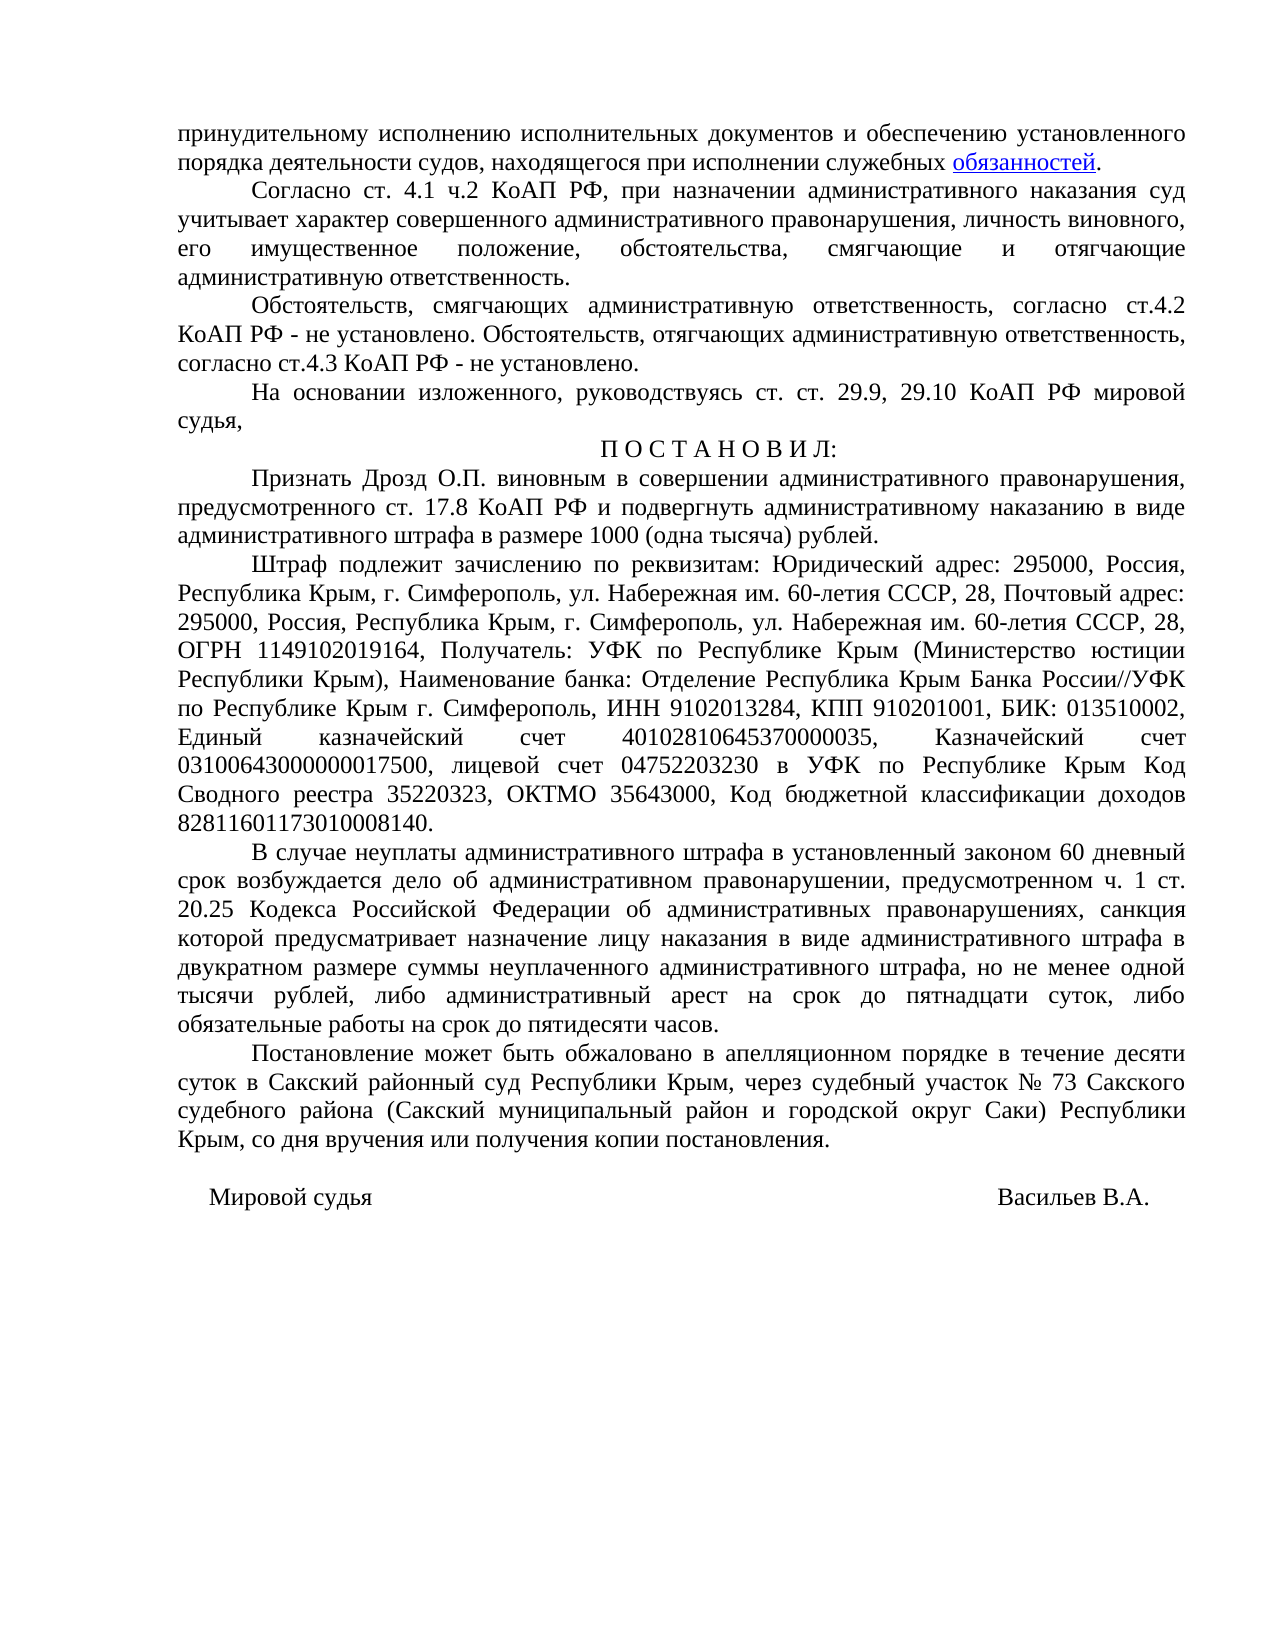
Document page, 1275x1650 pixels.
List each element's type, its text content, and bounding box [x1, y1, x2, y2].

text Обстоятельств, смягчающих административную ответственность, согласно ст.4.2 КоАП РФ - не установлено. Обстоятельств, отягчающих административную ответственность, согласно ст.4.3 КоАП РФ - не установлено. [177, 291, 1186, 377]
text Согласно ст. 4.1 ч.2 КоАП РФ, при назначении административного наказания суд учитывает характер совершенного административного правонарушения, личность виновного, его имущественное положение, обстоятельства, смягчающие и отягчающие административную ответственность. [177, 176, 1186, 291]
text На основании изложенного, руководствуясь ст. ст. 29.9, 29.10 КоАП РФ мировой судья, [177, 377, 1186, 434]
text Мировой судья Васильев В.А. [177, 1182, 1186, 1211]
text В случае неуплаты административного штрафа в установленный законом 60 дневный срок возбуждается дело об административном правонарушении, предусмотренном ч. 1 ст. 20.25 Кодекса Российской Федерации об административных правонарушениях, санкция которой предусматривает назначение лицу наказания в виде административного штрафа в двукратном размере суммы неуплаченного административного штрафа, но не менее одной тысячи рублей, либо административный арест на срок до пятнадцати суток, либо обязательные работы на срок до пятидесяти часов. [177, 837, 1186, 1038]
text Постановление может быть обжаловано в апелляционном порядке в течение десяти суток в Сакский районный суд Республики Крым, через судебный участок № 73 Сакского судебного района (Сакский муниципальный район и городской округ Саки) Республики Крым, со дня вручения или получения копии постановления. [177, 1038, 1186, 1153]
text Признать Дрозд О.П. виновным в совершении административного правонарушения, предусмотренного ст. 17.8 КоАП РФ и подвергнуть административному наказанию в виде административного штрафа в размере 1000 (одна тысяча) рублей. [177, 463, 1186, 549]
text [177, 118, 1186, 176]
text П О С Т А Н О В И Л: [177, 434, 1186, 463]
text Штраф подлежит зачислению по реквизитам: Юридический адрес: 295000, Россия, Республика Крым, г. Симферополь, ул. Набережная им. 60-летия СССР, 28, Почтовый адрес: 295000, Россия, Республика Крым, г. Симферополь, ул. Набережная им. 60-летия СССР, 28, ОГРН 1149102019164, Получатель: УФК по Республике Крым (Министерство юстиции Республики Крым), Наименование банка: Отделение Республика Крым Банка России//УФК по Республике Крым г. Симферополь, ИНН 9102013284, КПП 910201001, БИК: 013510002, Единый казначейский счет 40102810645370000035, Казначейский счет 03100643000000017500, лицевой счет 04752203230 в УФК по Республике Крым Код Сводного реестра 35220323, ОКТМО 35643000, Код бюджетной классификации доходов 82811601173010008140. [177, 549, 1186, 837]
